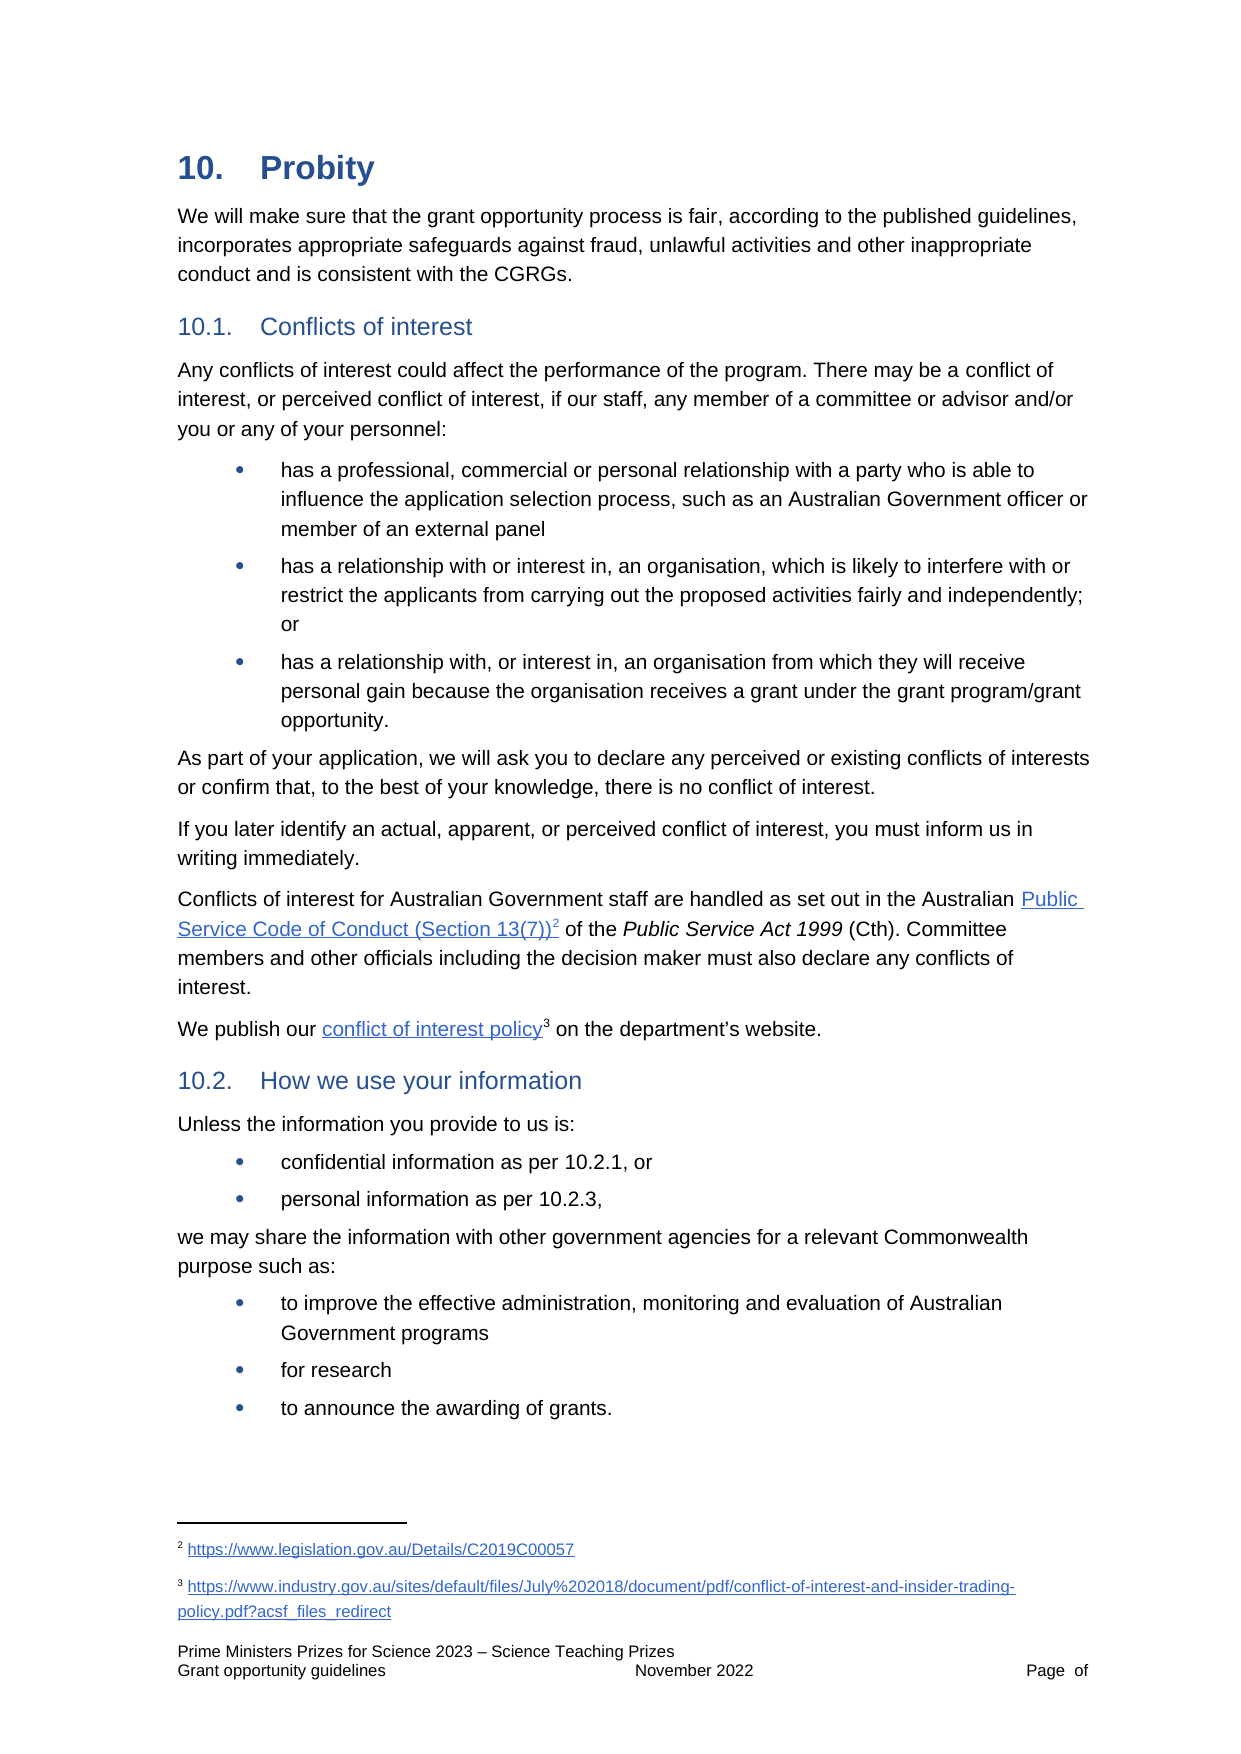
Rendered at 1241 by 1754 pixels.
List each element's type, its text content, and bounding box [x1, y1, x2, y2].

subtitle Conflicts of interest [177, 311, 1092, 340]
text We publish our conflict of interest policy on the department’s website. [177, 1011, 1092, 1040]
list has a relationship with or interest in, an organisation, which is likely to interfere with or restrict the applicants from carrying out the proposed activities fairly and independently; or [236, 549, 1092, 636]
list personal information as per 10.2.3, [236, 1182, 1092, 1211]
list has a professional, commercial or personal relationship with a party who is able to influence the application selection process, such as an Australian Government officer or member of an external panel [236, 453, 1092, 540]
text If you later identify an actual, apparent, or perceived conflict of interest, you must inform us in writing immediately. [177, 811, 1092, 869]
list to announce the awarding of grants. [236, 1390, 1092, 1419]
list has a relationship with, or interest in, an organisation from which they will receive personal gain because the organisation receives a grant under the grant program/grant opportunity. [236, 644, 1092, 732]
list to improve the effective administration, monitoring and evaluation of Australian Government programs [236, 1286, 1092, 1344]
text Conflicts of interest for Australian Government staff are handled as set out in the Australian Public Service Code of Conduct (Section 13(7)) of the Public Service Act 1999 (Cth). Committee members and other officials including the decision maker must also declare any conflicts of interest. [177, 882, 1092, 999]
subtitle How we use your information [177, 1065, 1092, 1094]
text As part of your application, we will ask you to declare any perceived or existing conflicts of interests or confirm that, to the best of your knowledge, there is no conflict of interest. [177, 740, 1092, 799]
text Any conflicts of interest could affect the performance of the program. There may be a conflict of interest, or perceived conflict of interest, if our staff, any member of a committee or advisor and/or you or any of your personnel: [177, 353, 1092, 440]
subtitle Probity [177, 148, 1092, 186]
text we may share the information with other government agencies for a relevant Commonwealth purpose such as: [177, 1219, 1092, 1278]
list confidential information as per 10.2.1, or [236, 1144, 1092, 1174]
text We will make sure that the grant opportunity process is fair, according to the published guidelines, incorporates appropriate safeguards against fraud, unlawful activities and other inappropriate conduct and is consistent with the CGRGs. [177, 199, 1092, 286]
text Unless the information you provide to us is: [177, 1107, 1092, 1136]
list for research [236, 1353, 1092, 1382]
